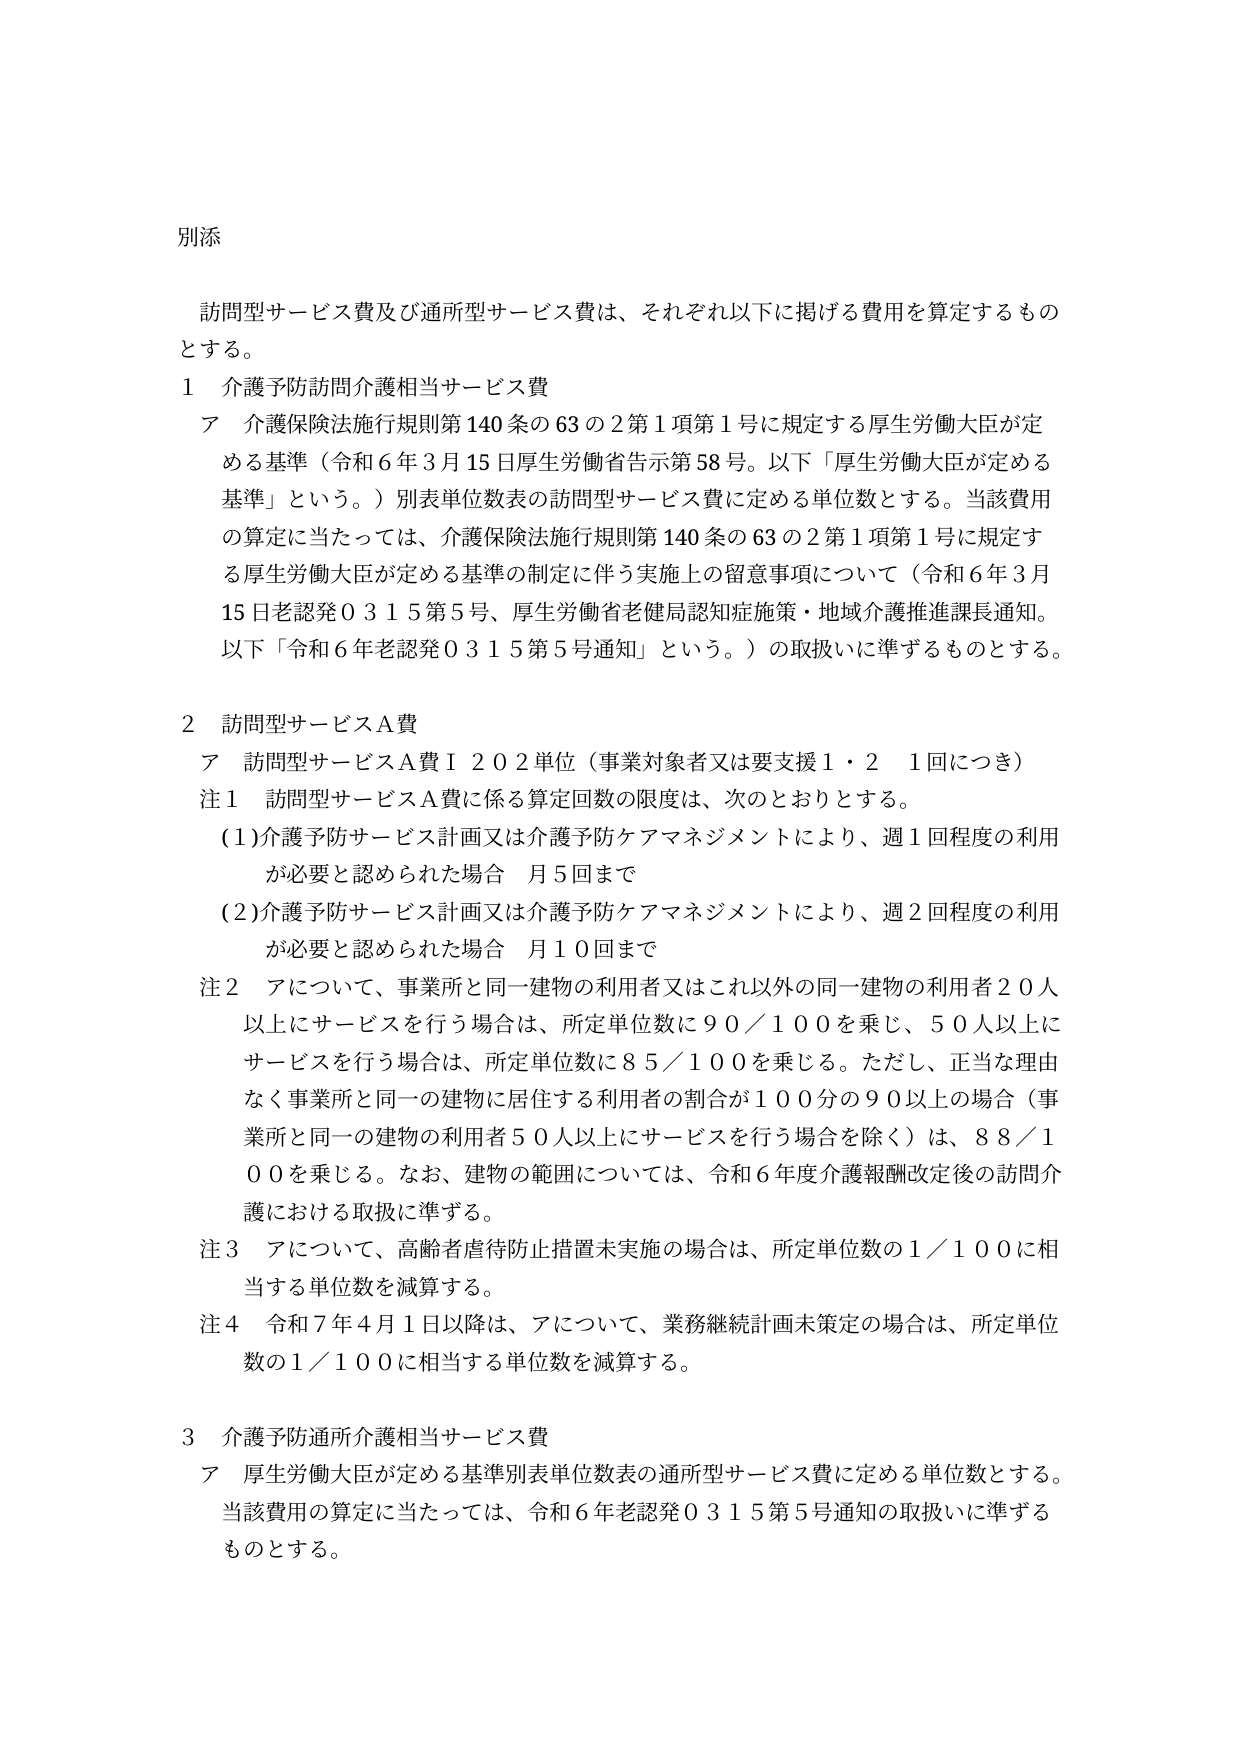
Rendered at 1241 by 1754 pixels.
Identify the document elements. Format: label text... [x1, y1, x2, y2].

text (２)介護予防サービス計画又は介護予防ケアマネジメントにより、週２回程度の利用が必要と認められた場合 月１０回まで [221, 892, 1063, 967]
text ア 介護保険法施行規則第140条の63の２第１項第１号に規定する厚生労働大臣が定める基準（令和６年３月15日厚生労働省告示第58号。以下「厚生労働大臣が定める基準」という。）別表単位数表の訪問型サービス費に定める単位数とする。当該費用の算定に当たっては、介護保険法施行規則第140条の63の２第１項第１号に規定する厚生労働大臣が定める基準の制定に伴う実施上の留意事項について（令和６年３月15日老認発０３１５第５号、厚生労働省老健局認知症施策・地域介護推進課長通知。以下「令和６年老認発０３１５第５号通知」という。）の取扱いに準ずるものとする。 [199, 404, 1063, 667]
text (１)介護予防サービス計画又は介護予防ケアマネジメントにより、週１回程度の利用が必要と認められた場合 月５回まで [221, 817, 1063, 892]
text 別添 [177, 217, 1063, 254]
text ア 訪問型サービスＡ費Ⅰ ２０２単位（事業対象者又は要支援１・２ １回につき） [199, 742, 1063, 779]
text 注３ アについて、高齢者虐待防止措置未実施の場合は、所定単位数の１／１００に相当する単位数を減算する。 [199, 1229, 1063, 1304]
text ３ 介護予防通所介護相当サービス費 [177, 1417, 1063, 1454]
text 注１ 訪問型サービスＡ費に係る算定回数の限度は、次のとおりとする。 [199, 779, 1063, 817]
text ア 厚生労働大臣が定める基準別表単位数表の通所型サービス費に定める単位数とする。当該費用の算定に当たっては、令和６年老認発０３１５第５号通知の取扱いに準ずるものとする。 [199, 1454, 1063, 1567]
text ２ 訪問型サービスＡ費 [177, 704, 1063, 742]
text １ 介護予防訪問介護相当サービス費 [177, 367, 1063, 404]
text 注４ 令和７年４月１日以降は、アについて、業務継続計画未策定の場合は、所定単位数の１／１００に相当する単位数を減算する。 [199, 1304, 1063, 1379]
text 訪問型サービス費及び通所型サービス費は、それぞれ以下に掲げる費用を算定するものとする。 [177, 292, 1063, 367]
text 注２ アについて、事業所と同一建物の利用者又はこれ以外の同一建物の利用者２０人以上にサービスを行う場合は、所定単位数に９０／１００を乗じ、５０人以上にサービスを行う場合は、所定単位数に８５／１００を乗じる。ただし、正当な理由なく事業所と同一の建物に居住する利用者の割合が１００分の９０以上の場合（事業所と同一の建物の利用者５０人以上にサービスを行う場合を除く）は、８８／１００を乗じる。なお、建物の範囲については、令和６年度介護報酬改定後の訪問介護における取扱に準ずる。 [199, 967, 1063, 1229]
